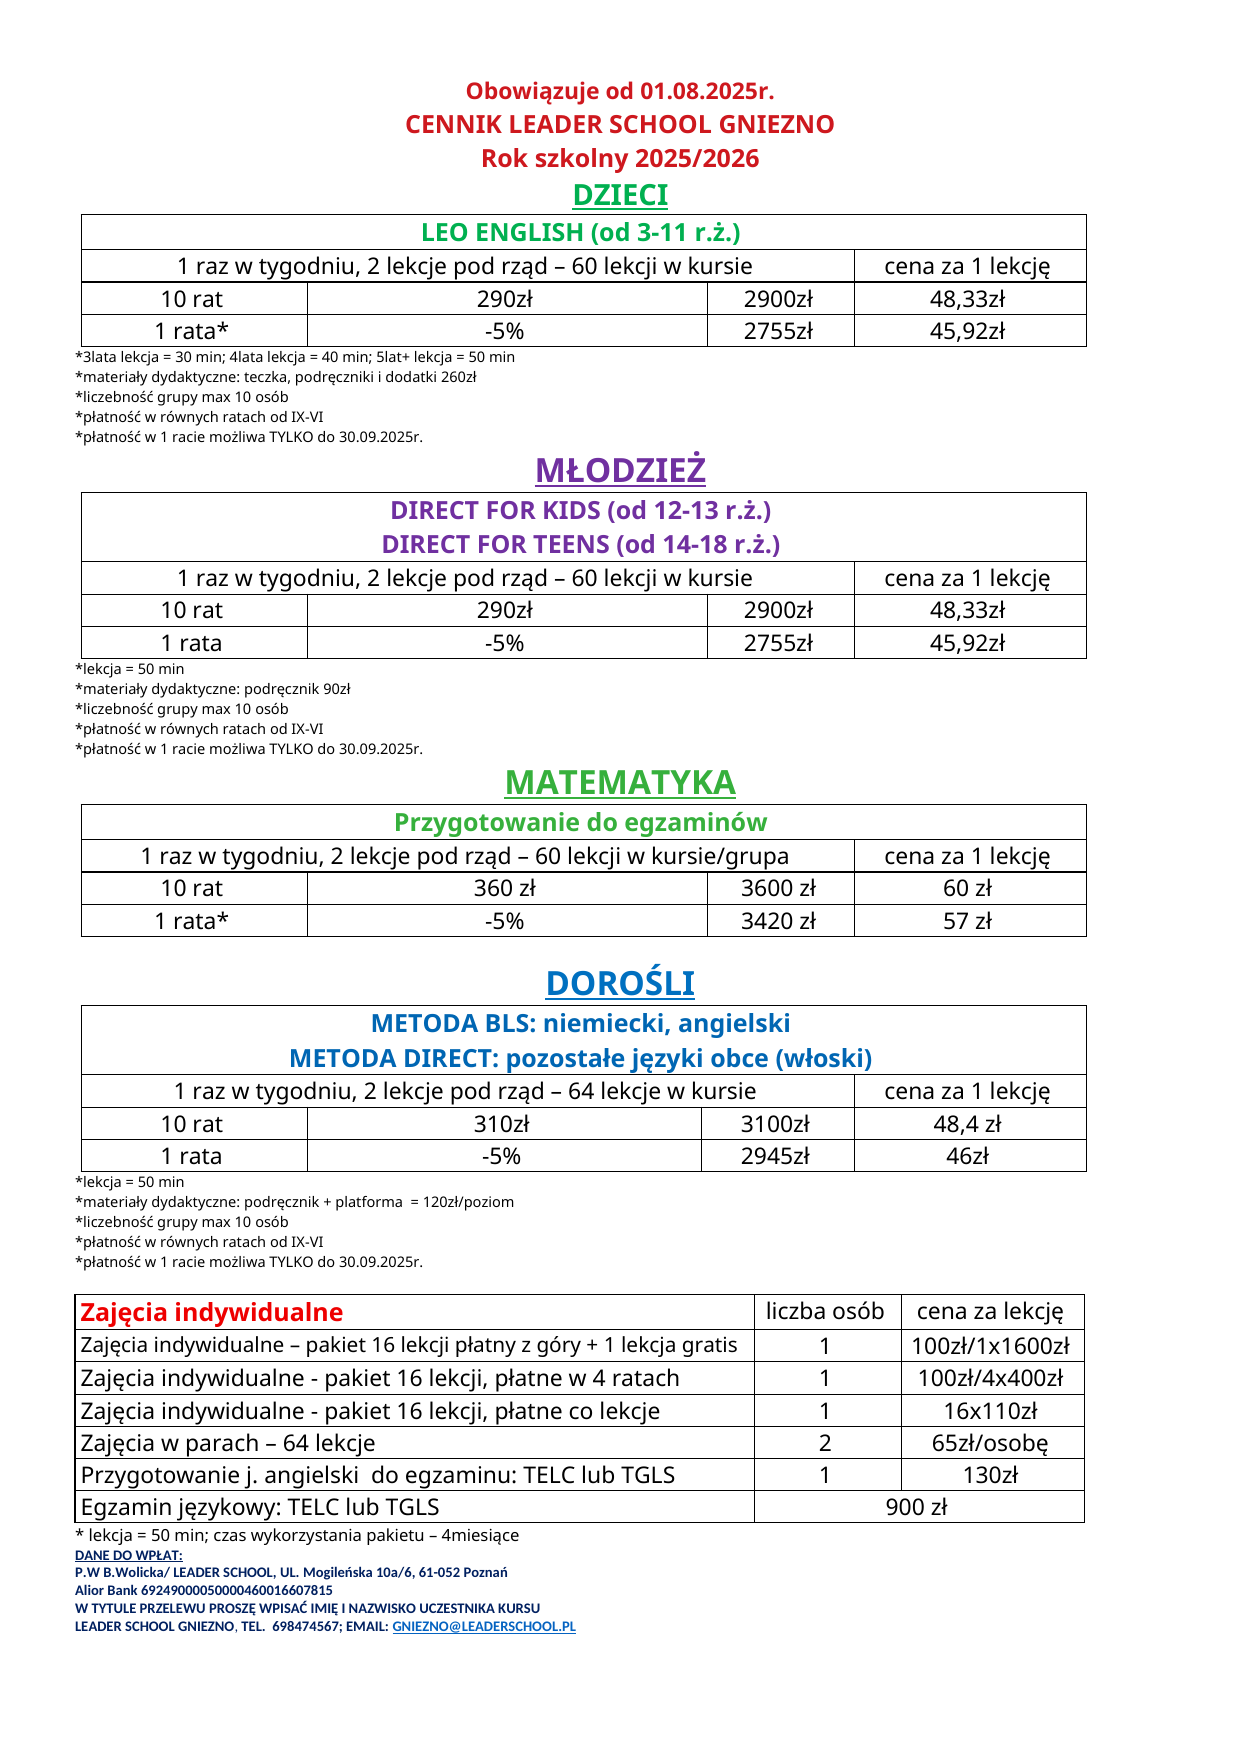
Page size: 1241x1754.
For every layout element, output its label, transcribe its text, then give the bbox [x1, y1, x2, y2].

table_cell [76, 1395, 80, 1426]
text *lekcja = 50 min [75, 659, 1165, 679]
table_header cena za lekcję [902, 1295, 1084, 1329]
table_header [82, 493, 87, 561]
text *płatność w równych ratach od IX-VI [75, 407, 1165, 427]
text MATEMATYKA [75, 758, 1165, 804]
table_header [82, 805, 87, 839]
text *liczebność grupy max 10 osób [75, 1212, 1165, 1232]
text *lekcja = 50 min [75, 1172, 1165, 1192]
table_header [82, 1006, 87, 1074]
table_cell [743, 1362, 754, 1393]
text *materiały dydaktyczne: teczka, podręczniki i dodatki 260zł [75, 367, 1165, 387]
text *płatność w równych ratach od IX-VI [75, 1232, 1165, 1252]
text Rok szkolny 2025/2026 [75, 140, 1165, 174]
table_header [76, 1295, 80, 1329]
text * lekcja = 50 min; czas wykorzystania pakietu – 4miesiące [75, 1523, 1165, 1546]
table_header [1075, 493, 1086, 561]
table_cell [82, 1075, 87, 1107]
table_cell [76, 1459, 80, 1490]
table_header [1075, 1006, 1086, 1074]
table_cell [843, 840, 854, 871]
text *liczebność grupy max 10 osób [75, 387, 1165, 407]
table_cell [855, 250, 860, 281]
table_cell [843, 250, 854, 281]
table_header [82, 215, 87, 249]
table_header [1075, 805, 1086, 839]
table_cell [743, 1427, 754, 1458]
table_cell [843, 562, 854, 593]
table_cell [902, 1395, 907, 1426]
text CENNIK LEADER SCHOOL GNIEZNO [75, 106, 1165, 140]
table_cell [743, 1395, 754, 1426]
text DANE DO WPŁAT: [75, 1546, 1165, 1564]
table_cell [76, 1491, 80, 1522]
text DZIECI [75, 174, 1165, 214]
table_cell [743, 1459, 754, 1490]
table_header liczba osób [755, 1295, 901, 1329]
text *płatność w równych ratach od IX-VI [75, 719, 1165, 739]
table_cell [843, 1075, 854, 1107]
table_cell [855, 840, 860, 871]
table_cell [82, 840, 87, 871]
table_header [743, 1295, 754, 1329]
text *płatność w 1 racie możliwa TYLKO do 30.09.2025r. [75, 1252, 1165, 1272]
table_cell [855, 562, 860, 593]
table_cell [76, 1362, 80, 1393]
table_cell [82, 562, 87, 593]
text *płatność w 1 racie możliwa TYLKO do 30.09.2025r. [75, 427, 1165, 447]
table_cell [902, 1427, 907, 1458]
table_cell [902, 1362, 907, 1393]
text *materiały dydaktyczne: podręcznik 90zł [75, 679, 1165, 699]
text *liczebność grupy max 10 osób [75, 699, 1165, 719]
text Obowiązuje od 01.08.2025r. [75, 75, 1165, 106]
text *3lata lekcja = 30 min; 4lata lekcja = 40 min; 5lat+ lekcja = 50 min [75, 347, 1165, 367]
text MŁODZIEŻ [75, 447, 1165, 492]
text W TYTULE PRZELEWU PROSZĘ WPISAĆ IMIĘ I NAZWISKO UCZESTNIKA KURSU [75, 1599, 1165, 1617]
text DOROŚLI [75, 960, 1165, 1005]
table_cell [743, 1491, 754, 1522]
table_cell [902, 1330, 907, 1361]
table_cell Zajęcia indywidualne – pakiet 16 lekcji płatny z góry + 1 lekcja gratis [76, 1330, 754, 1361]
text LEADER SCHOOL GNIEZNO, TEL. 698474567; EMAIL: GNIEZNO@LEADERSCHOOL.PL [75, 1617, 1165, 1635]
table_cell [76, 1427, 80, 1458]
text *płatność w 1 racie możliwa TYLKO do 30.09.2025r. [75, 739, 1165, 758]
text P.W B.Wolicka/ LEADER SCHOOL, UL. Mogileńska 10a/6, 61-052 Poznań Alior Bank 69249000050000460016607815 [75, 1564, 1165, 1599]
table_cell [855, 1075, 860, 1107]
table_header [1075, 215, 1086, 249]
text *materiały dydaktyczne: podręcznik + platforma = 120zł/poziom [75, 1192, 1165, 1212]
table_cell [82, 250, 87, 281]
